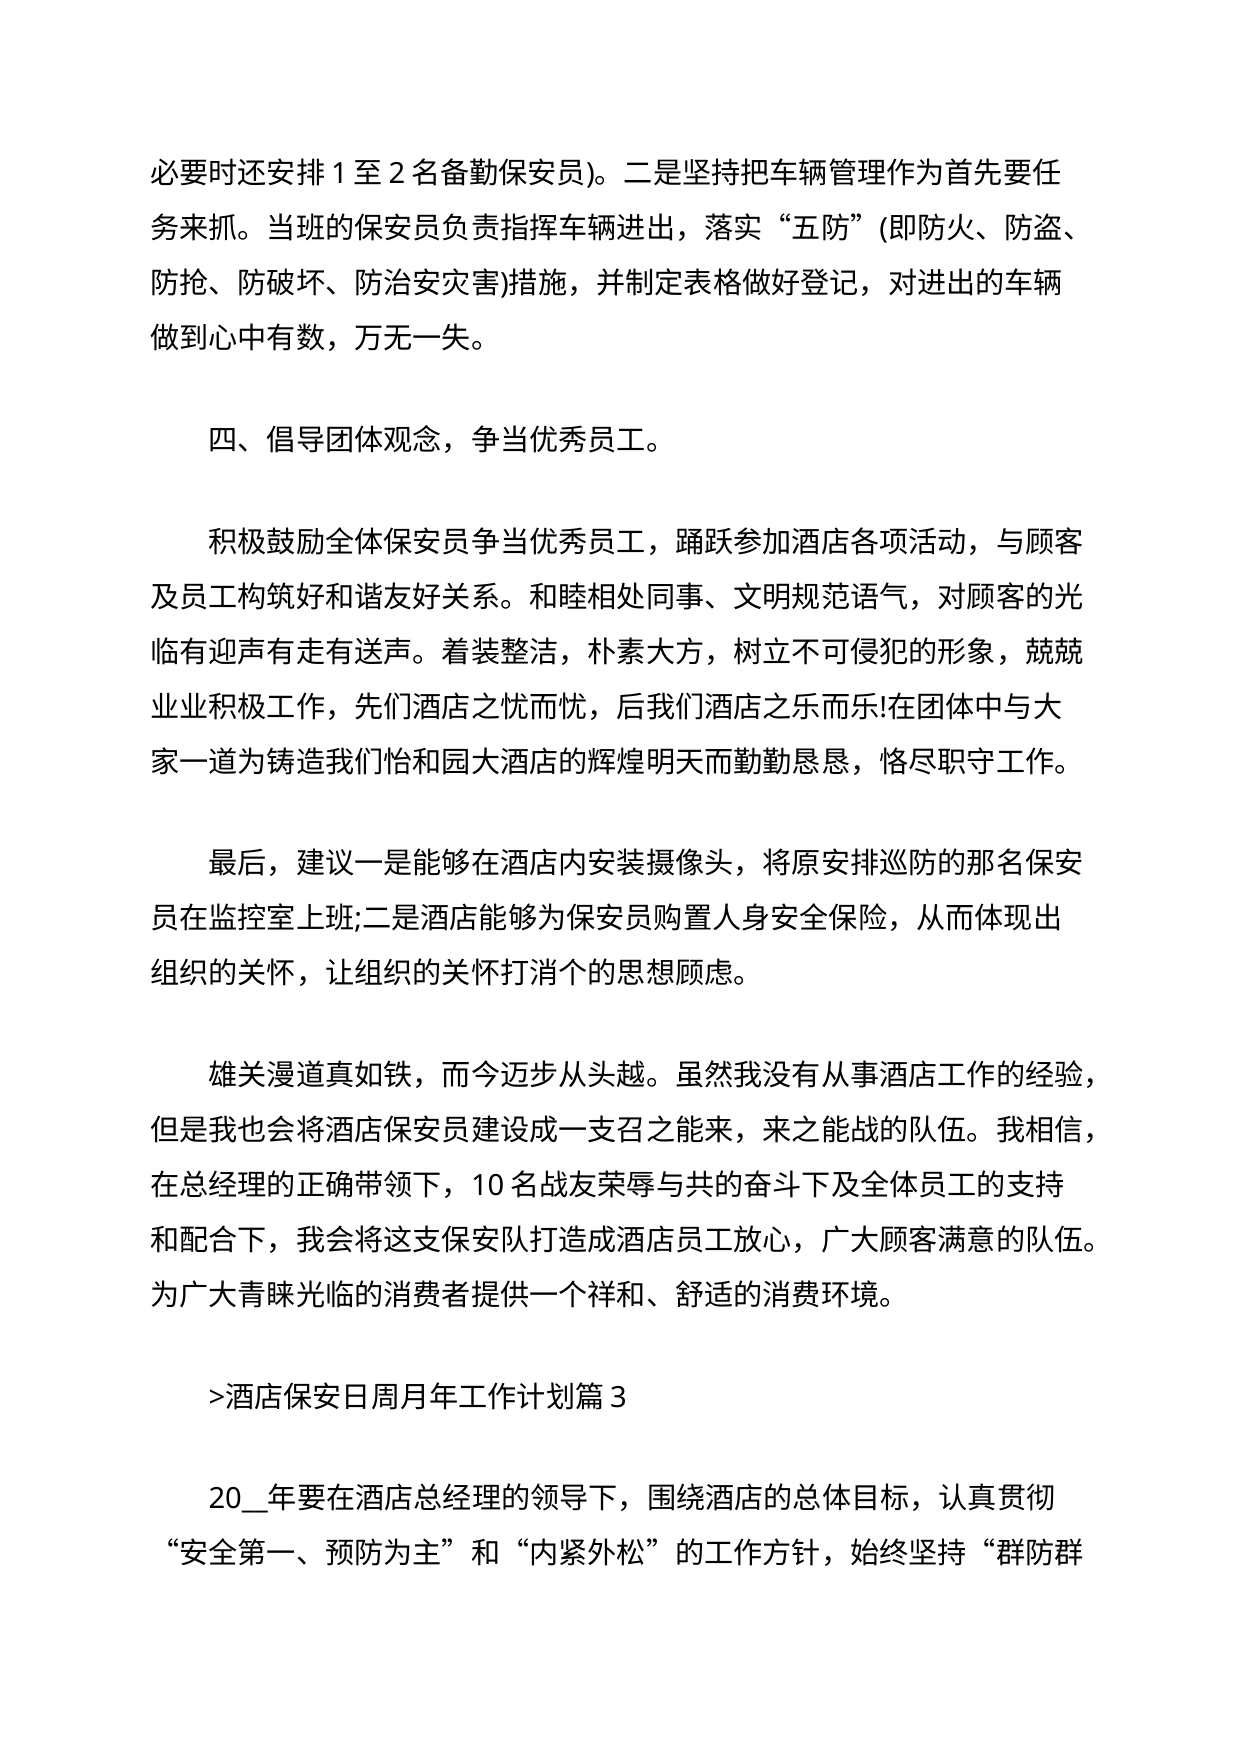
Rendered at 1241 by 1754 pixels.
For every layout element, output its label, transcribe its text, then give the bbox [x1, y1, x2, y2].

text >酒店保安日周月年工作计划篇3 [150, 1373, 1090, 1416]
text 雄关漫道真如铁，而今迈步从头越。虽然我没有从事酒店工作的经验，但是我也会将酒店保安员建设成一支召之能来，来之能战的队伍。我相信，在总经理的正确带领下，10名战友荣辱与共的奋斗下及全体员工的支持和配合下，我会将这支保安队打造成酒店员工放心，广大顾客满意的队伍。为广大青睐光临的消费者提供一个祥和、舒适的消费环境。 [150, 1052, 1090, 1314]
text 四、倡导团体观念，争当优秀员工。 [150, 417, 1090, 459]
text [150, 1475, 1090, 1572]
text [150, 150, 1090, 357]
text 积极鼓励全体保安员争当优秀员工，踊跃参加酒店各项活动，与顾客及员工构筑好和谐友好关系。和睦相处同事、文明规范语气，对顾客的光临有迎声有走有送声。着装整洁，朴素大方，树立不可侵犯的形象，兢兢业业积极工作，先们酒店之忧而忧，后我们酒店之乐而乐!在团体中与大家一道为铸造我们怡和园大酒店的辉煌明天而勤勤恳恳，恪尽职守工作。 [150, 518, 1090, 781]
text 最后，建议一是能够在酒店内安装摄像头，将原安排巡防的那名保安员在监控室上班;二是酒店能够为保安员购置人身安全保险，从而体现出组织的关怀，让组织的关怀打消个的思想顾虑。 [150, 840, 1090, 992]
